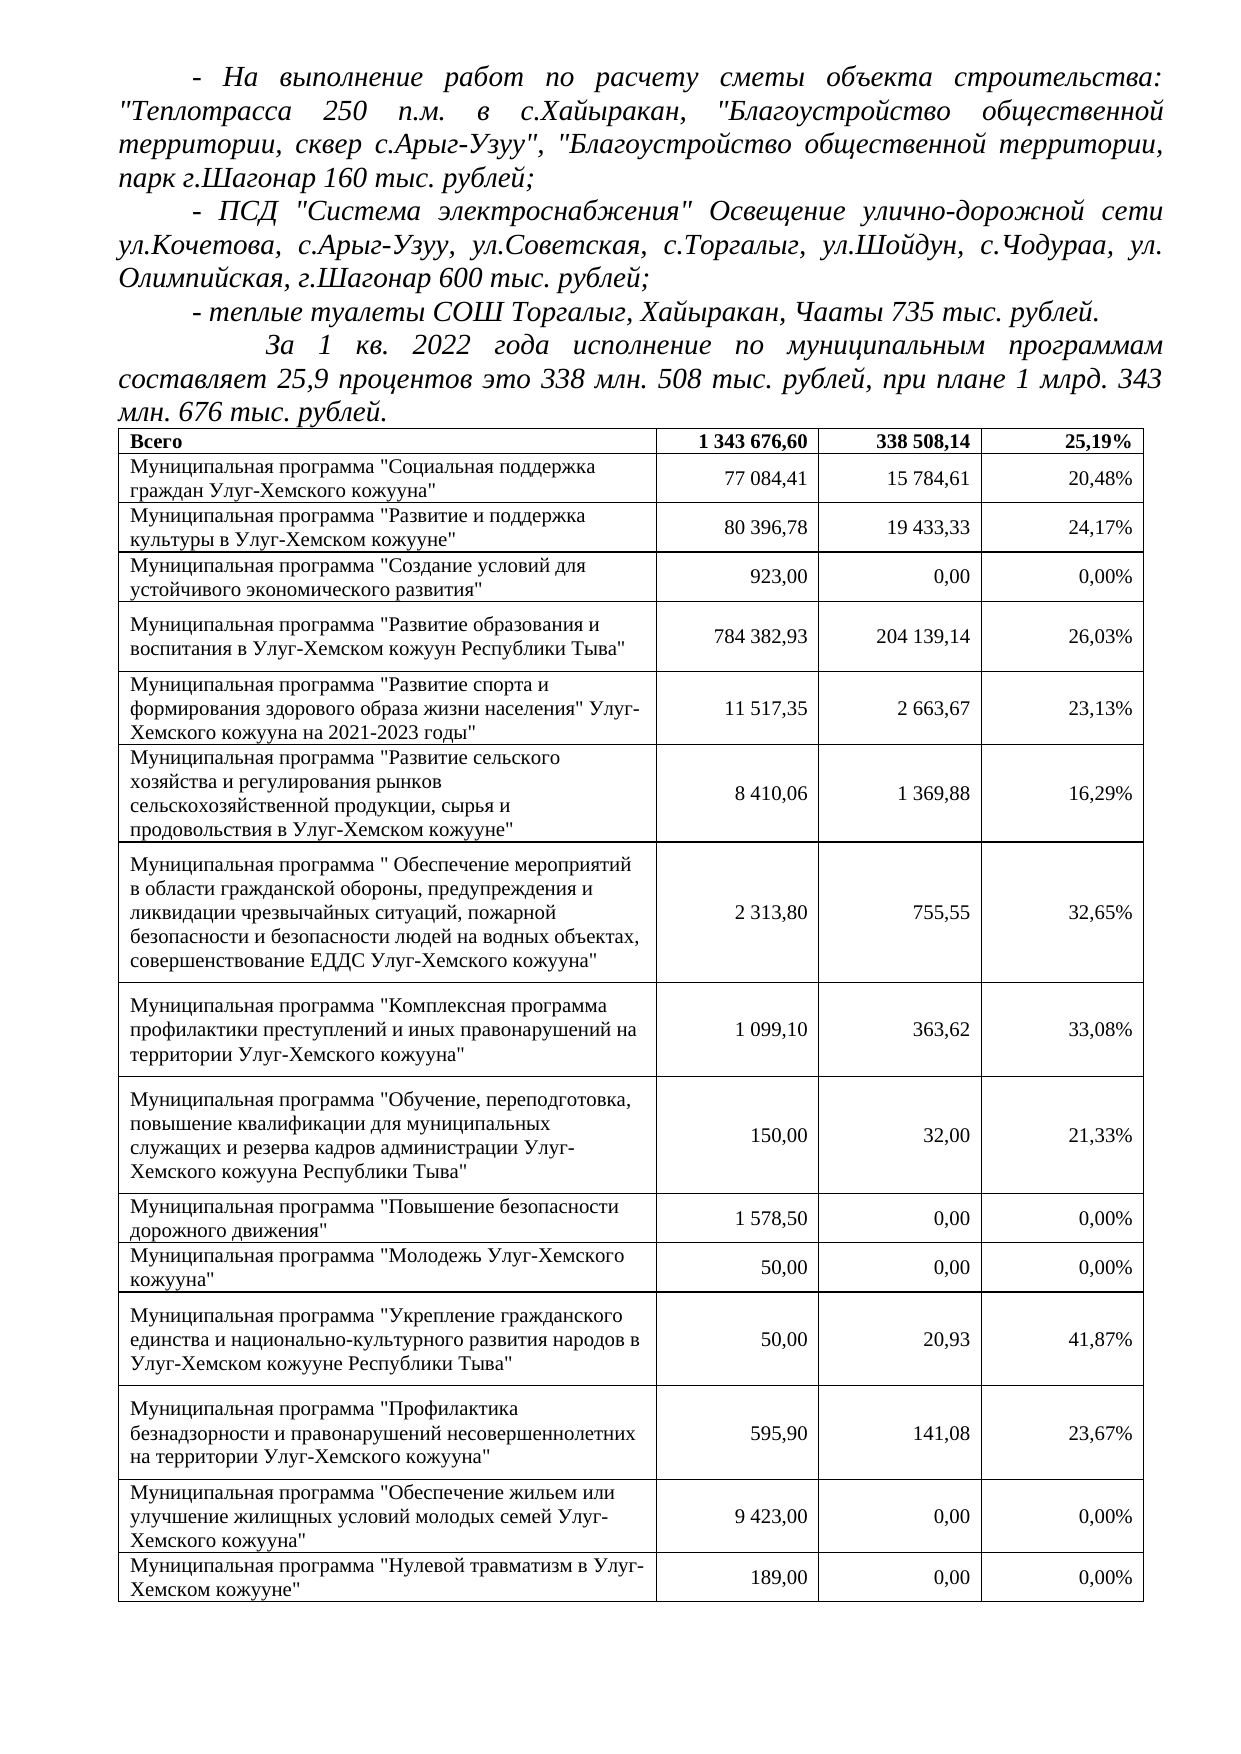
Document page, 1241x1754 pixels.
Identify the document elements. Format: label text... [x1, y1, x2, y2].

table_cell Муниципальная программа "Развитие и поддержка культуры в Улуг-Хемском кожууне" [119, 503, 656, 551]
table_cell 33,08% [982, 983, 1143, 1076]
table_cell Муниципальная программа " Обеспечение мероприятий в области гражданской обороны, предупреждения и ликвидации чрезвычайных ситуаций, пожарной безопасности и безопасности людей на водных объектах, совершенствование ЕДДС Улуг-Хемского кожууна" [119, 843, 656, 982]
table_cell 755,55 [819, 843, 981, 982]
table_cell Муниципальная программа "Обеспечение жильем или улучшение жилищных условий молодых семей Улуг-Хемского кожууна" [119, 1480, 656, 1552]
table_cell 11 517,35 [657, 672, 818, 744]
table_cell 23,13% [982, 672, 1143, 744]
table_cell 0,00% [982, 553, 1143, 601]
table_header Всего [119, 429, 656, 453]
table_cell 9 423,00 [657, 1480, 818, 1552]
table_cell Муниципальная программа "Повышение безопасности дорожного движения" [119, 1194, 656, 1242]
table_cell 16,29% [982, 745, 1143, 841]
text За 1 кв. 2022 года исполнение по муниципальным программам составляет 25,9 процентов это 338 млн. 508 тыс. рублей, при плане 1 млрд. 343 млн. 676 тыс. рублей. [118, 327, 1167, 428]
table_cell Муниципальная программа "Развитие спорта и формирования здорового образа жизни населения" Улуг-Хемского кожууна на 2021-2023 годы" [119, 672, 656, 744]
text - теплые туалеты СОШ Торгалыг, Хайыракан, Чааты 735 тыс. рублей. [118, 294, 1167, 327]
table_cell 0,00% [982, 1480, 1143, 1552]
table_cell 15 784,61 [819, 454, 981, 502]
table_header 338 508,14 [819, 429, 981, 453]
table_cell Муниципальная программа "Нулевой травматизм в Улуг-Хемском кожууне" [119, 1553, 656, 1601]
table_cell Муниципальная программа "Обучение, переподготовка, повышение квалификации для муниципальных служащих и резерва кадров администрации Улуг-Хемского кожууна Республики Тыва" [119, 1077, 656, 1193]
table_cell 77 084,41 [657, 454, 818, 502]
table_header 25,19% [982, 429, 1143, 453]
table_cell Муниципальная программа "Социальная поддержка граждан Улуг-Хемского кожууна" [119, 454, 656, 502]
table_cell 141,08 [819, 1386, 981, 1479]
table_cell 1 369,88 [819, 745, 981, 841]
table_cell 923,00 [657, 553, 818, 601]
table_cell 23,67% [982, 1386, 1143, 1479]
text - ПСД "Система электроснабжения" Освещение улично-дорожной сети ул.Кочетова, с.Арыг-Узуу, ул.Советская, с.Торгалыг, ул.Шойдун, с.Чодураа, ул. Олимпийская, г.Шагонар 600 тыс. рублей; [118, 193, 1167, 294]
table_header 1 343 676,60 [657, 429, 818, 453]
table_cell 0,00 [819, 1553, 981, 1601]
table_cell 189,00 [657, 1553, 818, 1601]
table_cell 0,00 [819, 553, 981, 601]
table_cell 595,90 [657, 1386, 818, 1479]
table_cell 784 382,93 [657, 602, 818, 671]
table_cell 50,00 [657, 1243, 818, 1291]
table_cell 32,65% [982, 843, 1143, 982]
table_cell 20,48% [982, 454, 1143, 502]
table_cell 363,62 [819, 983, 981, 1076]
table_cell 204 139,14 [819, 602, 981, 671]
table_cell 21,33% [982, 1077, 1143, 1193]
table_cell 150,00 [657, 1077, 818, 1193]
table_cell 8 410,06 [657, 745, 818, 841]
table_cell 41,87% [982, 1293, 1143, 1385]
table_cell 0,00% [982, 1553, 1143, 1601]
table_cell Муниципальная программа "Профилактика безнадзорности и правонарушений несовершеннолетних на территории Улуг-Хемского кожууна" [119, 1386, 656, 1479]
table_cell 1 099,10 [657, 983, 818, 1076]
table_cell 1 578,50 [657, 1194, 818, 1242]
table_cell Муниципальная программа "Укрепление гражданского единства и национально-культурного развития народов в Улуг-Хемском кожууне Республики Тыва" [119, 1293, 656, 1385]
table_cell 0,00 [819, 1480, 981, 1552]
table_cell Муниципальная программа "Молодежь Улуг-Хемского кожууна" [119, 1243, 656, 1291]
table_cell Муниципальная программа "Развитие сельского хозяйства и регулирования рынков сельскохозяйственной продукции, сырья и продовольствия в Улуг-Хемском кожууне" [119, 745, 656, 841]
table_cell 24,17% [982, 503, 1143, 551]
table_cell 50,00 [657, 1293, 818, 1385]
text - На выполнение работ по расчету сметы объекта строительства: "Теплотрасса 250 п.м. в с.Хайыракан, "Благоустройство общественной территории, сквер с.Арыг-Узуу", "Благоустройство общественной территории, парк г.Шагонар 160 тыс. рублей; [118, 59, 1167, 193]
table_cell 2 663,67 [819, 672, 981, 744]
table_cell 2 313,80 [657, 843, 818, 982]
table_cell 0,00 [819, 1194, 981, 1242]
table_cell 19 433,33 [819, 503, 981, 551]
table_cell 0,00% [982, 1243, 1143, 1291]
table_cell Муниципальная программа "Комплексная программа профилактики преступлений и иных правонарушений на территории Улуг-Хемского кожууна" [119, 983, 656, 1076]
table_cell 0,00 [819, 1243, 981, 1291]
table_cell 20,93 [819, 1293, 981, 1385]
table_cell 32,00 [819, 1077, 981, 1193]
table_cell 26,03% [982, 602, 1143, 671]
table_cell Муниципальная программа "Создание условий для устойчивого экономического развития" [119, 553, 656, 601]
table_cell 0,00% [982, 1194, 1143, 1242]
table_cell 80 396,78 [657, 503, 818, 551]
table_cell Муниципальная программа "Развитие образования и воспитания в Улуг-Хемском кожуун Республики Тыва" [119, 602, 656, 671]
